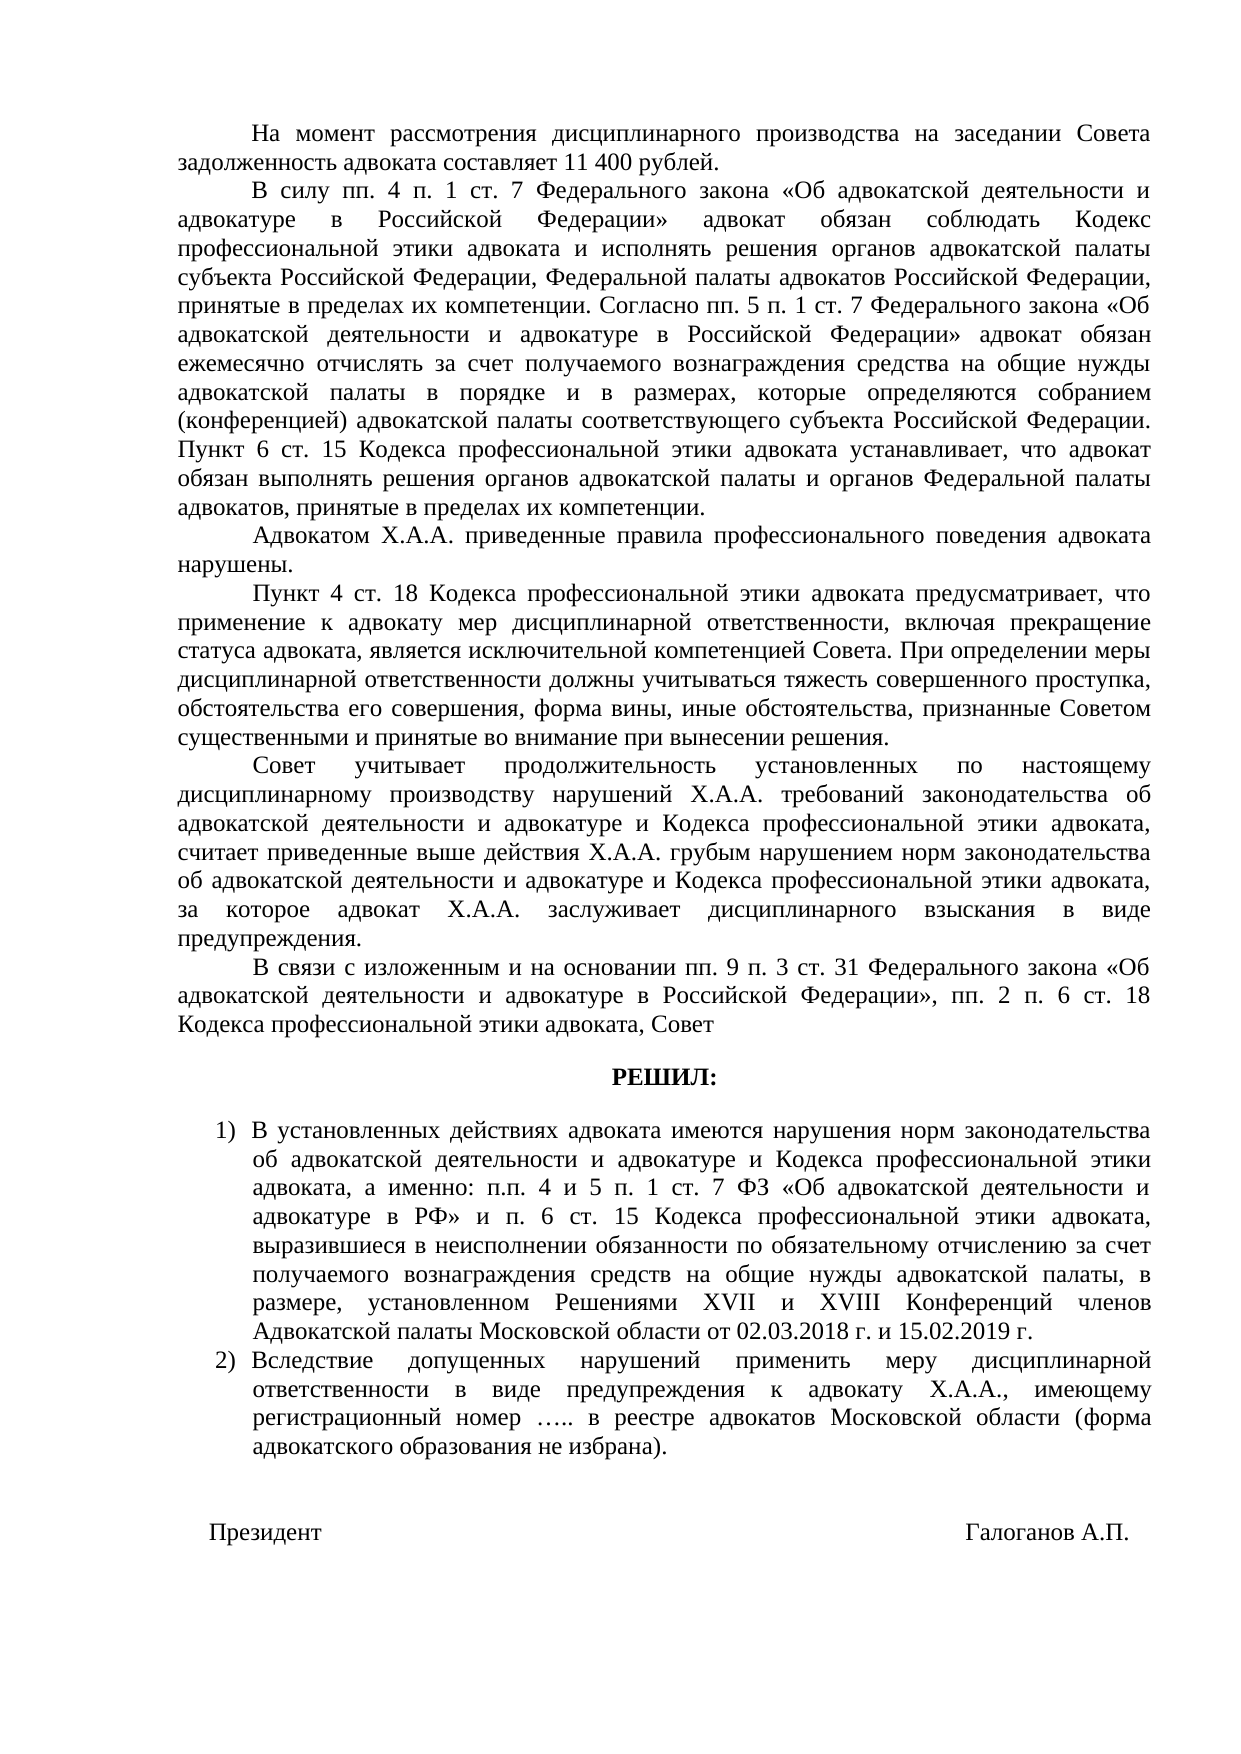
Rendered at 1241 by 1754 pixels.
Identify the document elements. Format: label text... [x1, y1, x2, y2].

list Вследствие допущенных нарушений применить меру дисциплинарной ответственности в виде предупреждения к адвокату Х.А.А., имеющему регистрационный номер ….. в реестре адвокатов Московской области (форма адвокатского образования не избрана). [215, 1345, 1152, 1460]
text В связи с изложенным и на основании пп. 9 п. 3 ст. 31 Федерального закона «Об адвокатской деятельности и адвокатуре в Российской Федерации», пп. 2 п. 6 ст. 18 Кодекса профессиональной этики адвоката, Совет [177, 952, 1152, 1038]
list В установленных действиях адвоката имеются нарушения норм законодательства об адвокатской деятельности и адвокатуре и Кодекса профессиональной этики адвоката, а именно: п.п. 4 и 5 п. 1 ст. 7 ФЗ «Об адвокатской деятельности и адвокатуре в РФ» и п. 6 ст. 15 Кодекса профессиональной этики адвоката, выразившиеся в неисполнении обязанности по обязательному отчислению за счет получаемого вознаграждения средств на общие нужды адвокатской палаты, в размере, установленном Решениями XVII и XVIII Конференций членов Адвокатской палаты Московской области от 02.03.2018 г. и 15.02.2019 г. [215, 1115, 1152, 1345]
text РЕШИЛ: [177, 1062, 1152, 1091]
text Пункт 4 ст. 18 Кодекса профессиональной этики адвоката предусматривает, что применение к адвокату мер дисциплинарной ответственности, включая прекращение статуса адвоката, является исключительной компетенцией Совета. При определении меры дисциплинарной ответственности должны учитываться тяжесть совершенного проступка, обстоятельства его совершения, форма вины, иные обстоятельства, признанные Советом существенными и принятые во внимание при вынесении решения. [177, 578, 1152, 751]
text Президент Галоганов А.П. [177, 1517, 1152, 1546]
text На момент рассмотрения дисциплинарного производства на заседании Совета задолженность адвоката составляет 11 400 рублей. [177, 118, 1152, 176]
text Совет учитывает продолжительность установленных по настоящему дисциплинарному производству нарушений Х.А.А. требований законодательства об адвокатской деятельности и адвокатуре и Кодекса профессиональной этики адвоката, считает приведенные выше действия Х.А.А. грубым нарушением норм законодательства об адвокатской деятельности и адвокатуре и Кодекса профессиональной этики адвоката, за которое адвокат Х.А.А. заслуживает дисциплинарного взыскания в виде предупреждения. [177, 751, 1152, 952]
text Адвокатом Х.А.А. приведенные правила профессионального поведения адвоката нарушены. [177, 521, 1152, 578]
text В силу пп. 4 п. 1 ст. 7 Федерального закона «Об адвокатской деятельности и адвокатуре в Российской Федерации» адвокат обязан соблюдать Кодекс профессиональной этики адвоката и исполнять решения органов адвокатской палаты субъекта Российской Федерации, Федеральной палаты адвокатов Российской Федерации, принятые в пределах их компетенции. Согласно пп. 5 п. 1 ст. 7 Федерального закона «Об адвокатской деятельности и адвокатуре в Российской Федерации» адвокат обязан ежемесячно отчислять за счет получаемого вознаграждения средства на общие нужды адвокатской палаты в порядке и в размерах, которые определяются собранием (конференцией) адвокатской палаты соответствующего субъекта Российской Федерации. Пункт 6 ст. 15 Кодекса профессиональной этики адвоката устанавливает, что адвокат обязан выполнять решения органов адвокатской палаты и органов Федеральной палаты адвокатов, принятые в пределах их компетенции. [177, 176, 1152, 521]
